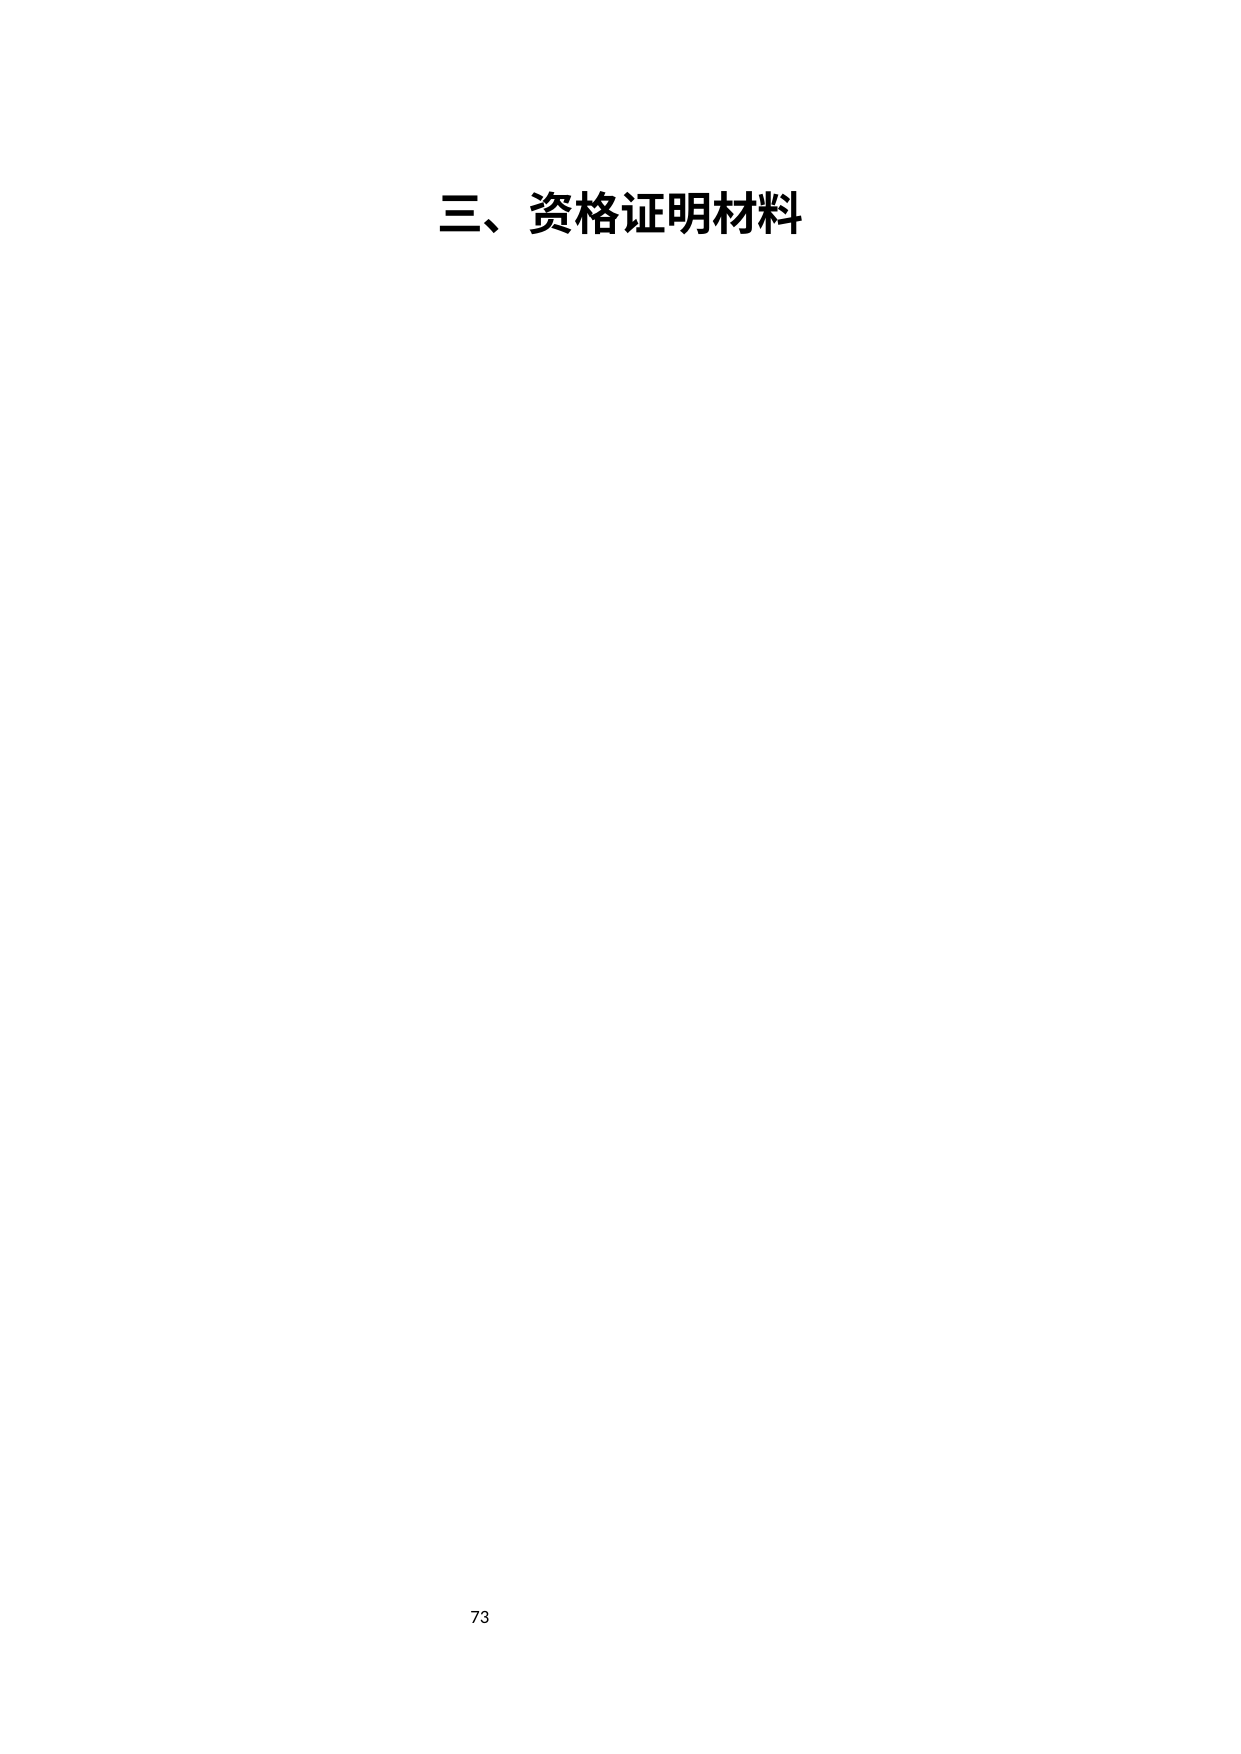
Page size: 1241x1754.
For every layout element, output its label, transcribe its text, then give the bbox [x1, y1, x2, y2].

text 三、资格证明材料 [112, 162, 1128, 259]
